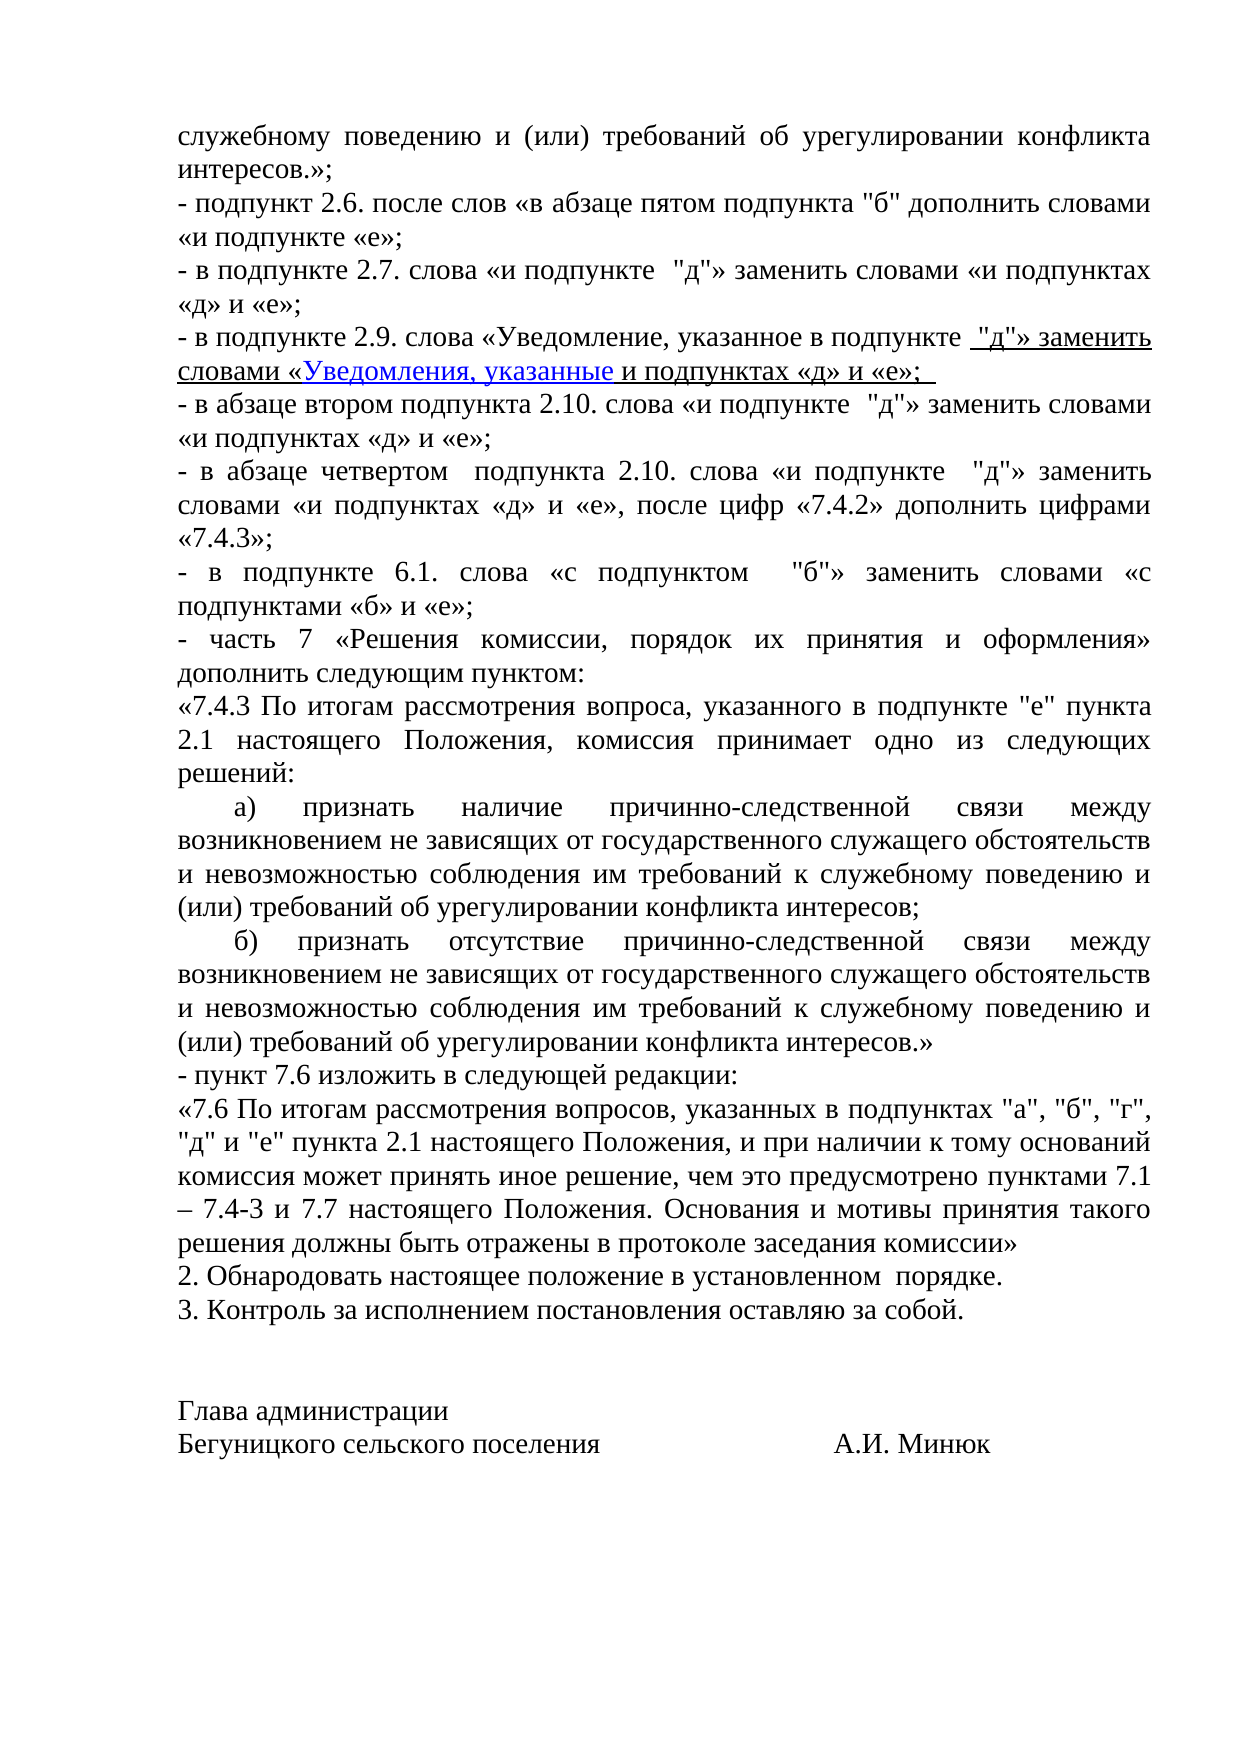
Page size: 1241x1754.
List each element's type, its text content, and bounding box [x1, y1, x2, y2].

text - в подпункте 2.7. слова «и подпункте "д"» заменить словами «и подпунктах «д» и «е»; [177, 252, 1152, 319]
text Бегуницкого сельского поселения А.И. Минюк [177, 1426, 1152, 1460]
text 2. Обнародовать настоящее положение в установленном порядке. [177, 1258, 1152, 1292]
text Глава администрации [177, 1393, 1152, 1426]
text «7.4.3 По итогам рассмотрения вопроса, указанного в подпункте "е" пункта 2.1 настоящего Положения, комиссия принимает одно из следующих решений: [177, 688, 1152, 789]
text 3. Контроль за исполнением постановления оставляю за собой. [177, 1292, 1152, 1326]
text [177, 118, 1152, 185]
text б) признать отсутствие причинно-следственной связи между возникновением не зависящих от государственного служащего обстоятельств и невозможностью соблюдения им требований к служебному поведению и (или) требований об урегулировании конфликта интересов.» [177, 923, 1152, 1057]
text - в подпункте 2.9. слова «Уведомление, указанное в подпункте "д"» заменить словами «Уведомления, указанные и подпунктах «д» и «е»; [177, 319, 1152, 386]
text - часть 7 «Решения комиссии, порядок их принятия и оформления» дополнить следующим пунктом: [177, 621, 1152, 688]
text а) признать наличие причинно-следственной связи между возникновением не зависящих от государственного служащего обстоятельств и невозможностью соблюдения им требований к служебному поведению и (или) требований об урегулировании конфликта интересов; [177, 789, 1152, 923]
text - в абзаце втором подпункта 2.10. слова «и подпункте "д"» заменить словами «и подпунктах «д» и «е»; [177, 386, 1152, 453]
text - в подпункте 6.1. слова «с подпунктом "б"» заменить словами «с подпунктами «б» и «е»; [177, 554, 1152, 621]
text - в абзаце четвертом подпункта 2.10. слова «и подпункте "д"» заменить словами «и подпунктах «д» и «е», после цифр «7.4.2» дополнить цифрами «7.4.3»; [177, 453, 1152, 554]
text - подпункт 2.6. после слов «в абзаце пятом подпункта "б" дополнить словами «и подпункте «е»; [177, 185, 1152, 252]
text «7.6 По итогам рассмотрения вопросов, указанных в подпунктах "а", "б", "г", "д" и "е" пункта 2.1 настоящего Положения, и при наличии к тому оснований комиссия может принять иное решение, чем это предусмотрено пунктами 7.1 – 7.4-3 и 7.7 настоящего Положения. Основания и мотивы принятия такого решения должны быть отражены в протоколе заседания комиссии» [177, 1091, 1152, 1258]
text - пункт 7.6 изложить в следующей редакции: [177, 1057, 1152, 1091]
